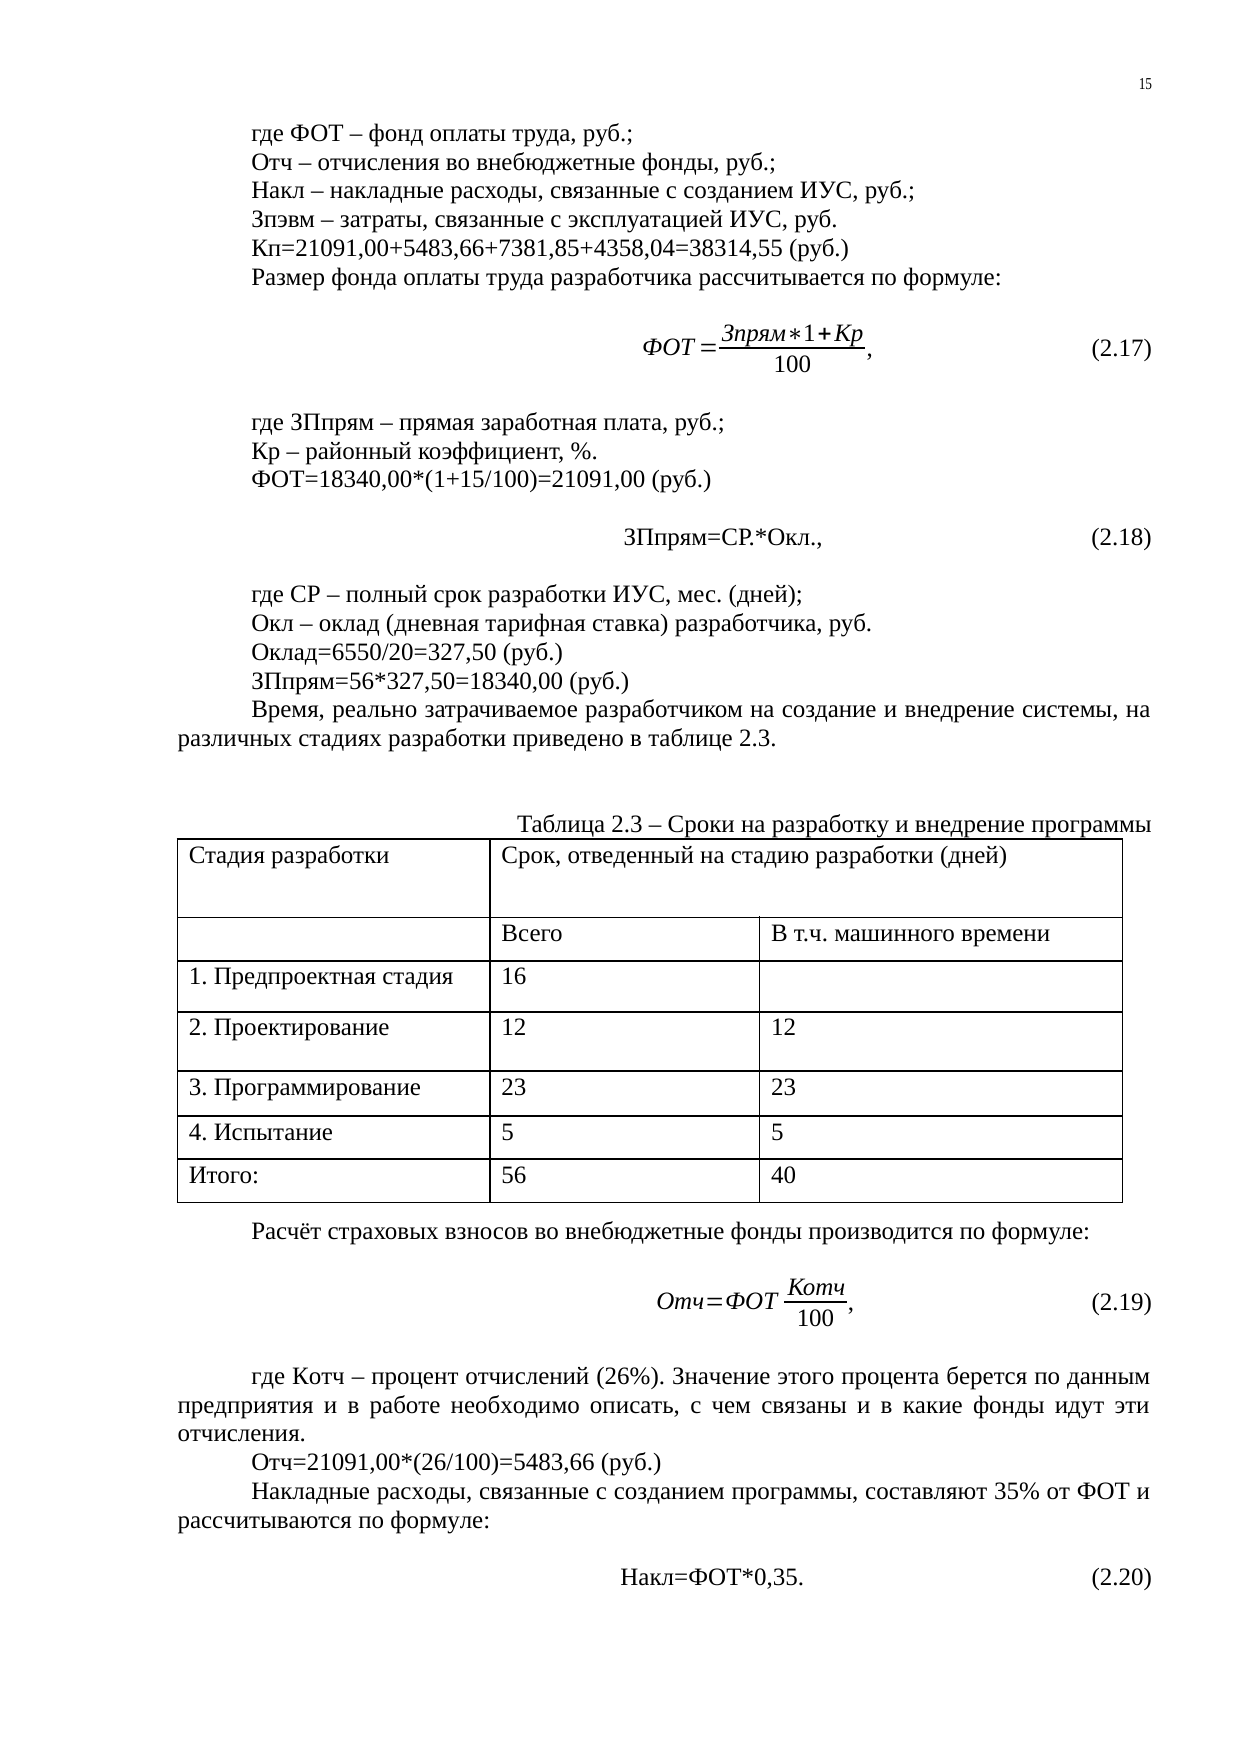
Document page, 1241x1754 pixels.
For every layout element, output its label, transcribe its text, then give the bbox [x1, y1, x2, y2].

table_cell В т.ч. машинного времени [760, 918, 1122, 960]
table_cell Итого: [178, 1160, 489, 1202]
table_cell 2. Проектирование [178, 1013, 489, 1070]
text где СР – полный срок разработки ИУС, мес. (дней); [177, 579, 1152, 608]
table_cell 23 [491, 1072, 759, 1115]
text Кп=21091,00+5483,66+7381,85+4358,04=38314,55 (руб.) [177, 233, 1152, 262]
text Зпэвм – затраты, связанные с эксплуатацией ИУС, руб. [177, 204, 1152, 233]
table_cell 16 [491, 962, 759, 1011]
text Размер фонда оплаты труда разработчика рассчитывается по формуле: [177, 262, 1152, 291]
table_cell 56 [491, 1160, 759, 1202]
table_cell [178, 918, 489, 960]
table_cell 1. Предпроектная стадия [178, 962, 489, 1011]
table_cell 5 [491, 1117, 759, 1158]
text , (2.17) [177, 319, 1152, 378]
text ЗПпрям=СР.*Окл., (2.18) [177, 522, 1152, 551]
table_header Стадия разработки [178, 840, 489, 916]
text Накл=ФОТ*0,35. (2.20) [177, 1562, 1152, 1591]
table_cell 40 [760, 1160, 1122, 1202]
table_cell 3. Программирование [178, 1072, 489, 1115]
text ЗПпрям=56*327,50=18340,00 (руб.) [177, 666, 1152, 694]
table_cell 12 [491, 1013, 759, 1070]
table_cell [760, 962, 1122, 1011]
text Отч=21091,00*(26/100)=5483,66 (руб.) [177, 1447, 1152, 1476]
text Кр – районный коэффициент, %. [177, 436, 1152, 464]
table_cell 12 [760, 1013, 1122, 1070]
text Накладные расходы, связанные с созданием программы, составляют 35% от ФОТ и рассчитываются по формуле: [177, 1476, 1152, 1533]
text Оклад=6550/20=327,50 (руб.) [177, 637, 1152, 666]
text Накл – накладные расходы, связанные с созданием ИУС, руб.; [177, 176, 1152, 204]
text Время, реально затрачиваемое разработчиком на создание и внедрение системы, на различных стадиях разработки приведено в таблице 2.3. [177, 694, 1152, 752]
text ФОТ=18340,00*(1+15/100)=21091,00 (руб.) [177, 464, 1152, 493]
text где ФОТ – фонд оплаты труда, руб.; [177, 118, 1152, 147]
text Отч – отчисления во внебюджетные фонды, руб.; [177, 147, 1152, 176]
table_header Срок, отведенный на стадию разработки (дней) [491, 840, 1122, 916]
text Расчёт страховых взносов во внебюджетные фонды производится по формуле: [177, 1216, 1152, 1244]
text где ЗПпрям – прямая заработная плата, руб.; [177, 407, 1152, 436]
text Окл – оклад (дневная тарифная ставка) разработчика, руб. [177, 608, 1152, 637]
table_cell 5 [760, 1117, 1122, 1158]
table_cell Всего [491, 918, 759, 960]
text где Котч – процент отчислений (26%). Значение этого процента берется по данным предприятия и в работе необходимо описать, с чем связаны и в какие фонды идут эти отчисления. [177, 1361, 1152, 1447]
text Таблица 2.3 – Сроки на разработку и внедрение программы [177, 809, 1152, 838]
table_cell 23 [760, 1072, 1122, 1115]
text , (2.19) [177, 1273, 1152, 1332]
table_cell 4. Испытание [178, 1117, 489, 1158]
